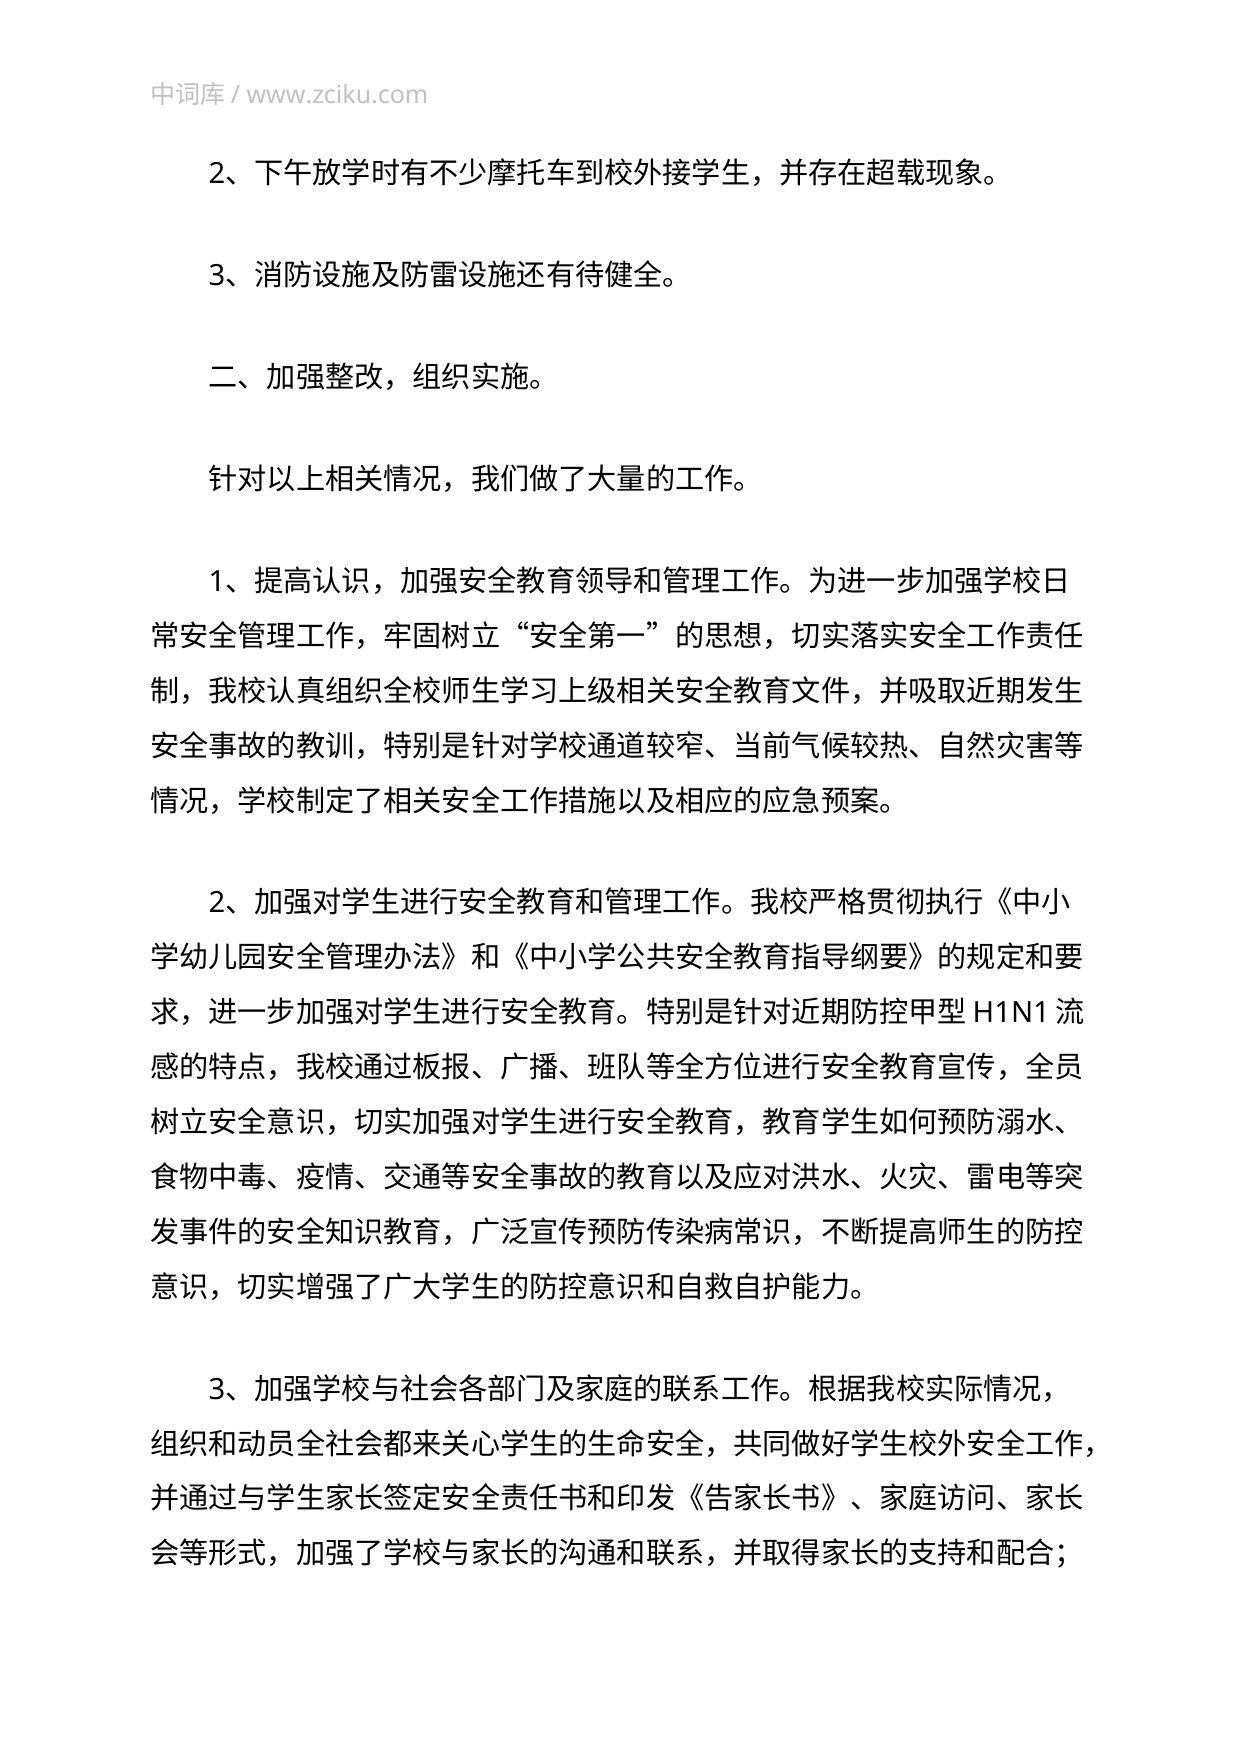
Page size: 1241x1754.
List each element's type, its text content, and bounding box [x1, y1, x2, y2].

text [150, 1365, 1090, 1572]
text 2、下午放学时有不少摩托车到校外接学生，并存在超载现象。 [150, 150, 1090, 192]
text 3、消防设施及防雷设施还有待健全。 [150, 252, 1090, 294]
text 二、加强整改，组织实施。 [150, 354, 1090, 396]
text 2、加强对学生进行安全教育和管理工作。我校严格贯彻执行《中小学幼儿园安全管理办法》和《中小学公共安全教育指导纲要》的规定和要求，进一步加强对学生进行安全教育。特别是针对近期防控甲型H1N1流感的特点，我校通过板报、广播、班队等全方位进行安全教育宣传，全员树立安全意识，切实加强对学生进行安全教育，教育学生如何预防溺水、食物中毒、疫情、交通等安全事故的教育以及应对洪水、火灾、雷电等突发事件的安全知识教育，广泛宣传预防传染病常识，不断提高师生的防控意识，切实增强了广大学生的防控意识和自救自护能力。 [150, 879, 1090, 1306]
text 针对以上相关情况，我们做了大量的工作。 [150, 456, 1090, 498]
text 1、提高认识，加强安全教育领导和管理工作。为进一步加强学校日常安全管理工作，牢固树立“安全第一”的思想，切实落实安全工作责任制，我校认真组织全校师生学习上级相关安全教育文件，并吸取近期发生安全事故的教训，特别是针对学校通道较窄、当前气候较热、自然灾害等情况，学校制定了相关安全工作措施以及相应的应急预案。 [150, 557, 1090, 819]
